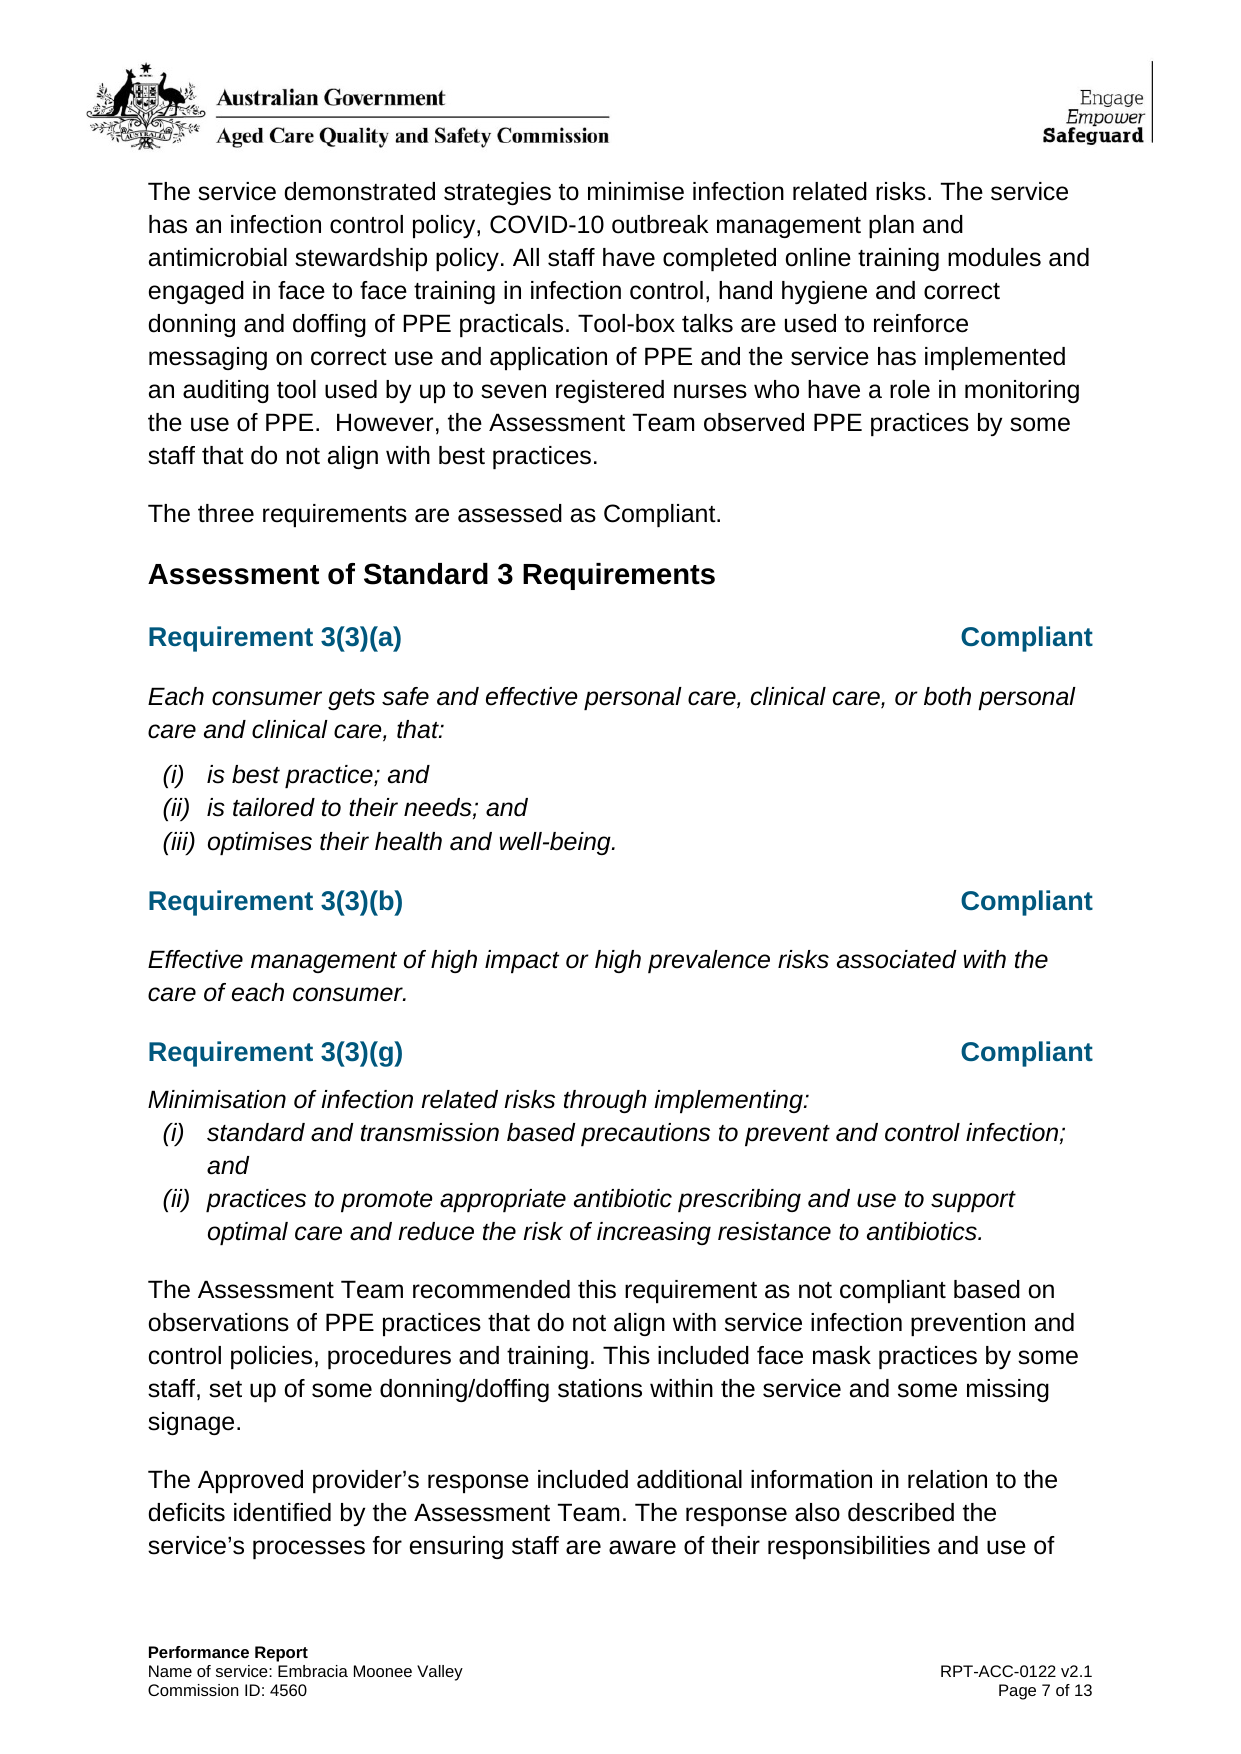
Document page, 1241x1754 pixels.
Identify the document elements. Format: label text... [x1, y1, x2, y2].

list practices to promote appropriate antibiotic prescribing and use to support optimal care and reduce the risk of increasing resistance to antibiotics. [162, 1184, 1092, 1246]
subtitle Requirement 3(3)(b) Compliant [148, 884, 1092, 916]
subtitle Requirement 3(3)(a) Compliant [148, 621, 1092, 652]
text The three requirements are assessed as Compliant. [148, 499, 1092, 528]
picture [0, 1, 1241, 171]
text The service demonstrated strategies to minimise infection related risks. The service has an infection control policy, COVID-10 outbreak management plan and antimicrobial stewardship policy. All staff have completed online training modules and engaged in face to face training in infection control, hand hygiene and correct donning and doffing of PPE practicals. Tool-box talks are used to reinforce messaging on correct use and application of PPE and the service has implemented an auditing tool used by up to seven registered nurses who have a role in monitoring the use of PPE. However, the Assessment Team observed PPE practices by some staff that do not align with best practices. [148, 177, 1092, 470]
list is best practice; and [162, 760, 1092, 789]
subtitle Requirement 3(3)(g) Compliant [148, 1036, 1092, 1068]
list standard and transmission based precautions to prevent and control infection; and [162, 1118, 1092, 1180]
text Minimisation of infection related risks through implementing: [148, 1085, 1092, 1114]
list is tailored to their needs; and [162, 793, 1092, 822]
text The Assessment Team recommended this requirement as not compliant based on observations of PPE practices that do not align with service infection prevention and control policies, procedures and training. This included face mask practices by some staff, set up of some donning/doffing stations within the service and some missing signage. [148, 1275, 1092, 1436]
list optimises their health and well-being. [162, 826, 1092, 855]
text Effective management of high impact or high prevalence risks associated with the care of each consumer. [148, 945, 1092, 1007]
text Each consumer gets safe and effective personal care, clinical care, or both personal care and clinical care, that: [148, 682, 1092, 744]
subtitle Assessment of Standard 3 Requirements [148, 557, 1092, 591]
